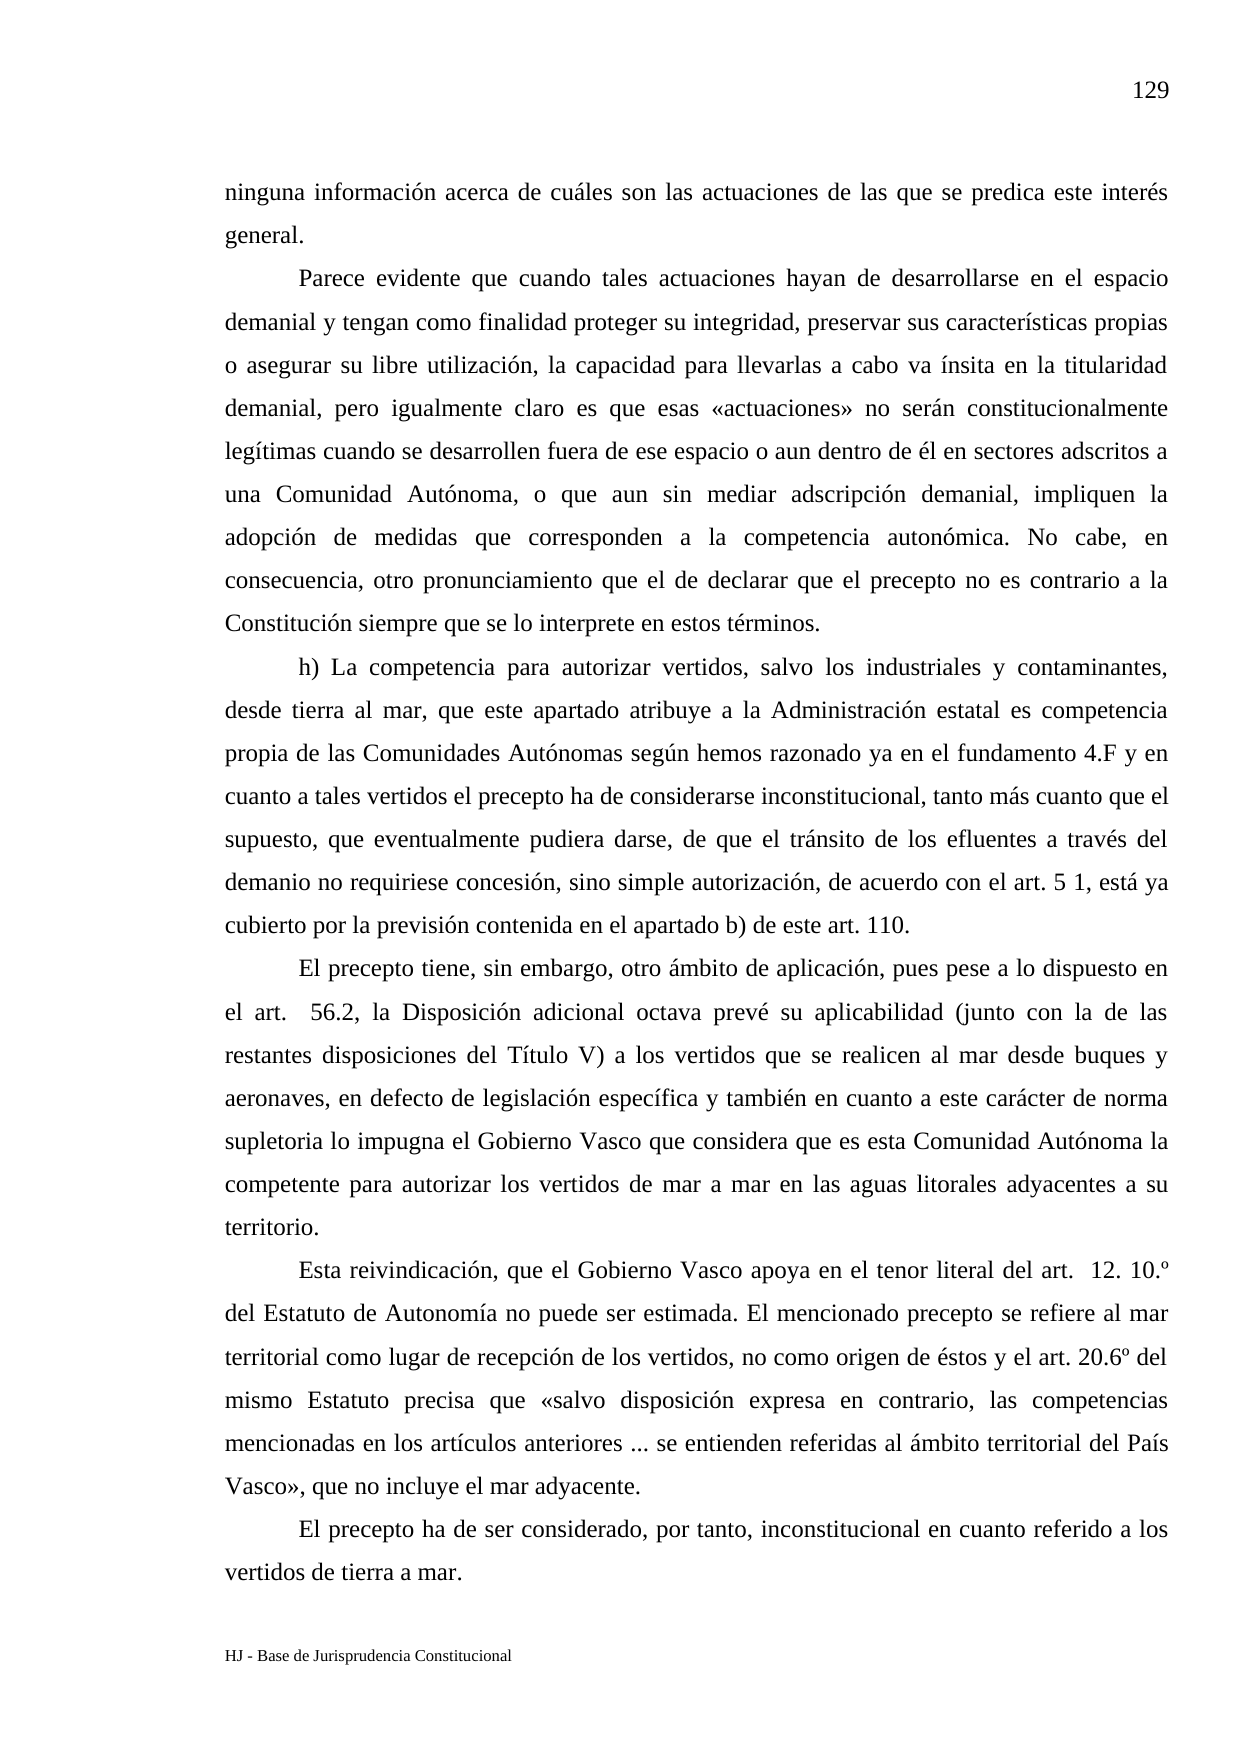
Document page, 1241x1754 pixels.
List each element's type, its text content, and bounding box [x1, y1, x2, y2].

text h) La competencia para autorizar vertidos, salvo los industriales y contaminantes, desde tierra al mar, que este apartado atribuye a la Administración estatal es competencia propia de las Comunidades Autónomas según hemos razonado ya en el fundamento 4.F y en cuanto a tales vertidos el precepto ha de considerarse inconstitucional, tanto más cuanto que el supuesto, que eventualmente pudiera darse, de que el tránsito de los efluentes a través del demanio no requiriese concesión, sino simple autorización, de acuerdo con el art. 5 1, está ya cubierto por la previsión contenida en el apartado b) de este art. 110. [224, 652, 1169, 939]
text El precepto tiene, sin embargo, otro ámbito de aplicación, pues pese a lo dispuesto en el art. 56.2, la Disposición adicional octava prevé su aplicabilidad (junto con la de las restantes disposiciones del Título V) a los vertidos que se realicen al mar desde buques y aeronaves, en defecto de legislación específica y también en cuanto a este carácter de norma supletoria lo impugna el Gobierno Vasco que considera que es esta Comunidad Autónoma la competente para autorizar los vertidos de mar a mar en las aguas litorales adyacentes a su territorio. [224, 953, 1169, 1241]
text El precepto ha de ser considerado, por tanto, inconstitucional en cuanto referido a los vertidos de tierra a mar. [224, 1514, 1169, 1586]
text Esta reivindicación, que el Gobierno Vasco apoya en el tenor literal del art. 12. 10.º del Estatuto de Autonomía no puede ser estimada. El mencionado precepto se refiere al mar territorial como lugar de recepción de los vertidos, no como origen de éstos y el art. 20.6º del mismo Estatuto precisa que «salvo disposición expresa en contrario, las competencias mencionadas en los artículos anteriores ... se entienden referidas al ámbito territorial del País Vasco», que no incluye el mar adyacente. [224, 1255, 1169, 1500]
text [224, 177, 1169, 249]
text Parece evidente que cuando tales actuaciones hayan de desarrollarse en el espacio demanial y tengan como finalidad proteger su integridad, preservar sus características propias o asegurar su libre utilización, la capacidad para llevarlas a cabo va ínsita en la titularidad demanial, pero igualmente claro es que esas «actuaciones» no serán constitucionalmente legítimas cuando se desarrollen fuera de ese espacio o aun dentro de él en sectores adscritos a una Comunidad Autónoma, o que aun sin mediar adscripción demanial, impliquen la adopción de medidas que corresponden a la competencia autonómica. No cabe, en consecuencia, otro pronunciamiento que el de declarar que el precepto no es contrario a la Constitución siempre que se lo interprete en estos términos. [224, 263, 1169, 637]
